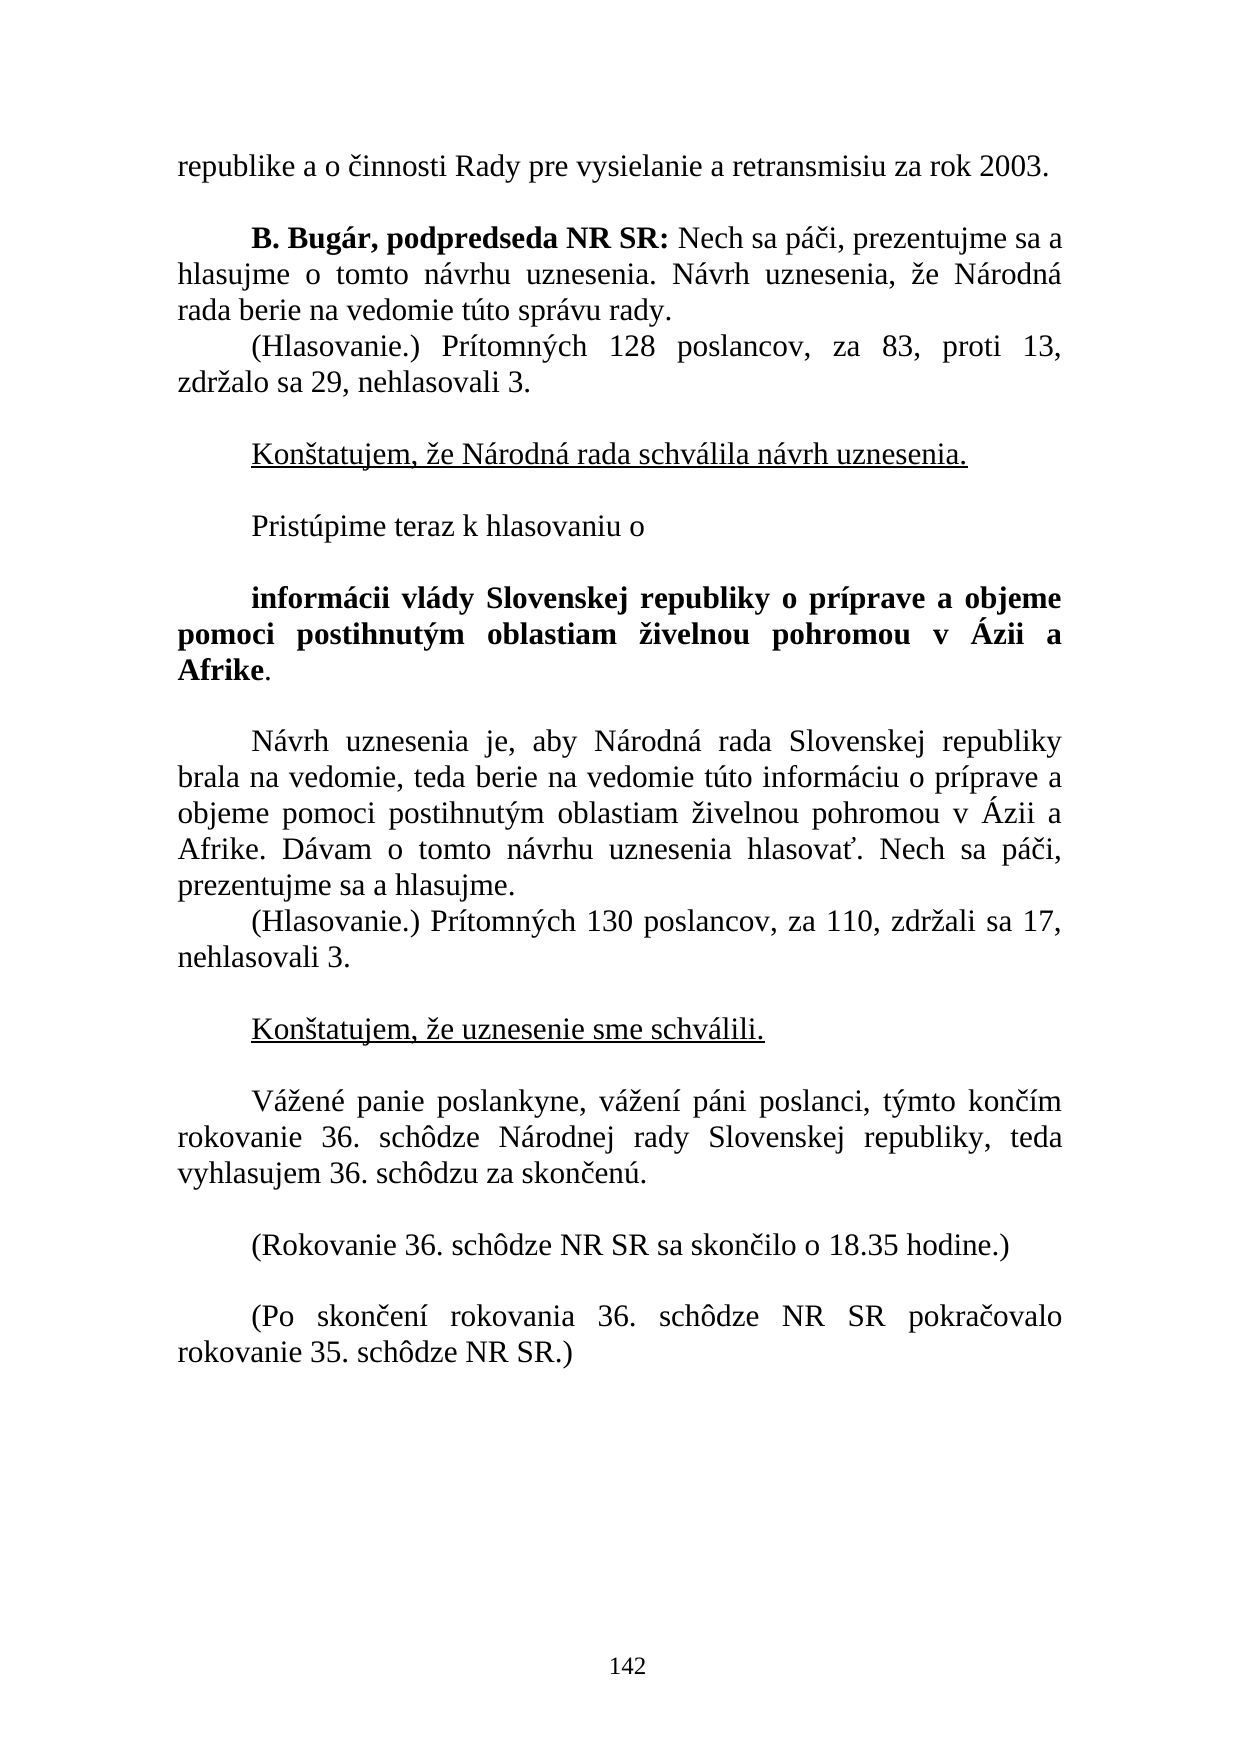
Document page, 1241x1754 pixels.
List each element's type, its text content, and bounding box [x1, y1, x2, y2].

text Konštatujem, že Národná rada schválila návrh uznesenia. [177, 435, 1063, 471]
text Vážené panie poslankyne, vážení páni poslanci, týmto končím rokovanie 36. schôdze Národnej rady Slovenskej republiky, teda vyhlasujem 36. schôdzu za skončenú. [177, 1082, 1063, 1190]
text B. Bugár, podpredseda NR SR: Nech sa páči, prezentujme sa a hlasujme o tomto návrhu uznesenia. Návrh uznesenia, že Národná rada berie na vedomie túto správu rady. [177, 219, 1063, 327]
text (Rokovanie 36. schôdze NR SR sa skončilo o 18.35 hodine.) [177, 1226, 1063, 1262]
text Návrh uznesenia je, aby Národná rada Slovenskej republiky brala na vedomie, teda berie na vedomie túto informáciu o príprave a objeme pomoci postihnutým oblastiam živelnou pohromou v Ázii a Afrike. Dávam o tomto návrhu uznesenia hlasovať. Nech sa páči, prezentujme sa a hlasujme. [177, 723, 1063, 902]
text informácii vlády Slovenskej republiky o príprave a objeme pomoci postihnutým oblastiam živelnou pohromou v Ázii a Afrike. [177, 579, 1063, 687]
text (Hlasovanie.) Prítomných 130 poslancov, za 110, zdržali sa 17, nehlasovali 3. [177, 902, 1063, 974]
text (Po skončení rokovania 36. schôdze NR SR pokračovalo rokovanie 35. schôdze NR SR.) [177, 1298, 1063, 1369]
text (Hlasovanie.) Prítomných 128 poslancov, za 83, proti 13, zdržalo sa 29, nehlasovali 3. [177, 327, 1063, 399]
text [177, 148, 1063, 184]
text Konštatujem, že uznesenie sme schválili. [177, 1010, 1063, 1046]
text Pristúpime teraz k hlasovaniu o [177, 507, 1063, 543]
